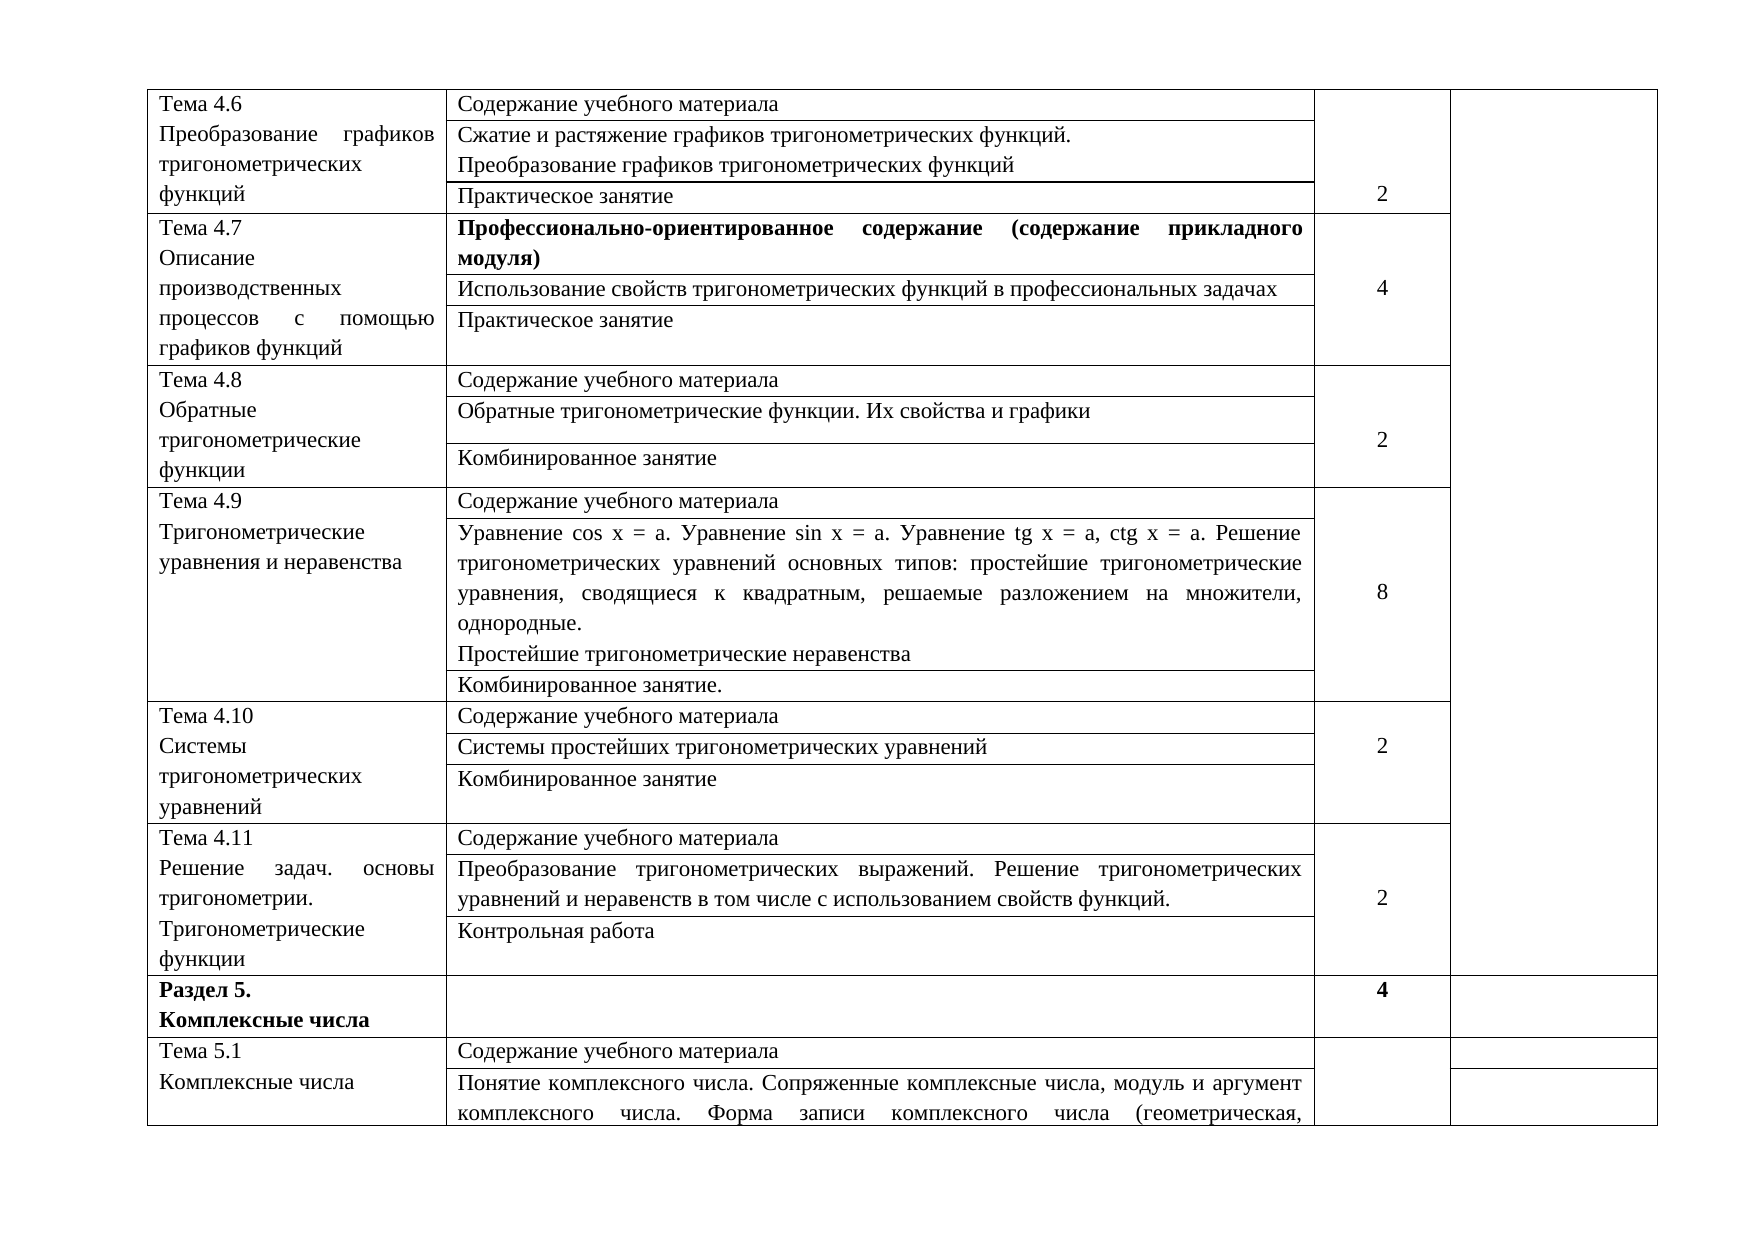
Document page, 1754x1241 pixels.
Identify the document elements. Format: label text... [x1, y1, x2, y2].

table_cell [447, 1069, 1314, 1125]
table_cell 2 [1315, 824, 1450, 975]
table_cell Комбинированное занятие. [447, 671, 1314, 701]
table_cell Содержание учебного материала [447, 1038, 1314, 1068]
table_cell Тема 4.8 Обратные тригонометрические функции [148, 366, 446, 487]
table_cell Контрольная работа [447, 917, 1314, 975]
table_cell 8 [1315, 488, 1450, 701]
table_cell 2 [1315, 702, 1450, 823]
table_cell Сжатие и растяжение графиков тригонометрических функций. Преобразование графиков тригонометрических функций [447, 121, 1314, 181]
table_cell Тема 4.6 Преобразование графиков тригонометрических функций [148, 90, 446, 213]
table_cell 2 [1315, 366, 1450, 487]
table_cell Обратные тригонометрические функции. Их свойства и графики [447, 397, 1314, 443]
table_cell Тема 4.11 Решение задач. основы тригонометрии. Тригонометрические функции [148, 824, 446, 975]
table_cell 4 [1315, 976, 1450, 1037]
table_cell Тема 4.7 Описание производственных процессов с помощью графиков функций [148, 214, 446, 365]
table_cell Содержание учебного материала [447, 488, 1314, 518]
table_cell Тема 4.9 Тригонометрические уравнения и неравенства [148, 488, 446, 701]
table_cell [1451, 976, 1657, 1037]
table_cell Содержание учебного материала [447, 366, 1314, 396]
table_cell 2 [1315, 90, 1450, 213]
table_cell [447, 976, 1314, 1037]
table_cell Содержание учебного материала [447, 824, 1314, 854]
table_cell Комбинированное занятие [447, 444, 1314, 487]
table_cell Уравнение cos х = a. Уравнение sin x = a. Уравнение tg x = a, сtg x = a. Решение тригонометрических уравнений основных типов: простейшие тригонометрические уравнения, сводящиеся к квадратным, решаемые разложением на множители, однородные. Простейшие тригонометрические неравенства [447, 519, 1314, 670]
table_cell Преобразование тригонометрических выражений. Решение тригонометрических уравнений и неравенств в том числе с использованием свойств функций. [447, 855, 1314, 916]
table_cell Тема 5.1 Комплексные числа [148, 1038, 446, 1125]
table_cell Практическое занятие [447, 183, 1314, 213]
table_cell 4 [1315, 214, 1450, 365]
table_cell Комбинированное занятие [447, 765, 1314, 823]
table_cell Тема 4.10 Системы тригонометрических уравнений [148, 702, 446, 823]
table_cell 2 [1315, 1038, 1450, 1125]
table_cell Системы простейших тригонометрических уравнений [447, 734, 1314, 764]
table_cell Использование свойств тригонометрических функций в профессиональных задачах [447, 275, 1314, 305]
table_cell Раздел 5. Комплексные числа [148, 976, 446, 1037]
table_cell Содержание учебного материала [447, 90, 1314, 120]
table_cell Содержание учебного материала [447, 702, 1314, 732]
table_cell Практическое занятие [447, 306, 1314, 365]
table_cell [1451, 1069, 1657, 1125]
table_cell [1451, 1038, 1657, 1068]
table_cell Профессионально-ориентированное содержание (содержание прикладного модуля) [447, 214, 1314, 274]
